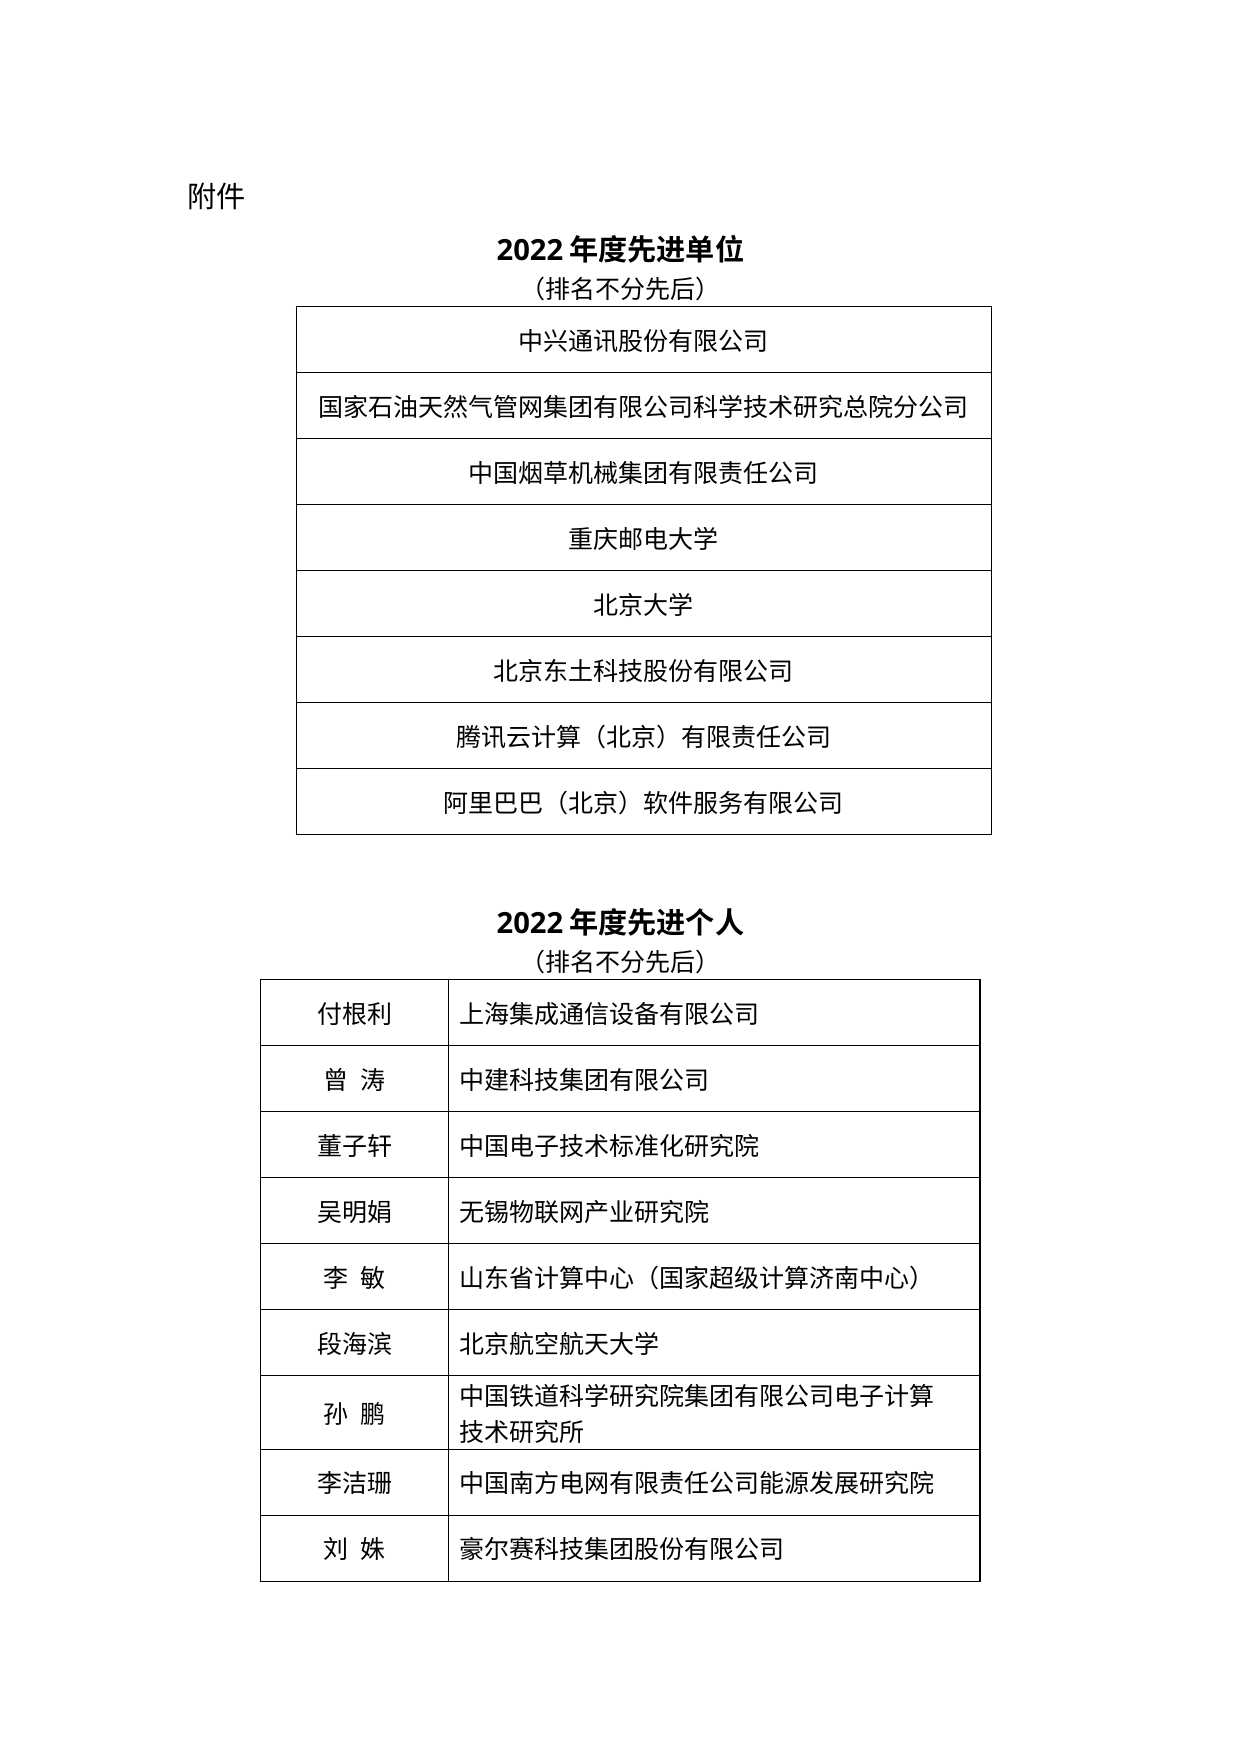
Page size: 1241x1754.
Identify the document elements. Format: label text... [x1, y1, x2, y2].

text （排名不分先后） [187, 942, 1053, 979]
table_cell 曾 涛 [261, 1046, 448, 1111]
table_cell 北京东土科技股份有限公司 [297, 637, 991, 702]
table_cell 刘 姝 [261, 1516, 448, 1581]
table_cell 李洁珊 [261, 1450, 448, 1514]
text 2022年度先进单位 [187, 227, 1053, 269]
table_header 中兴通讯股份有限公司 [297, 307, 991, 372]
table_cell 无锡物联网产业研究院 [449, 1178, 979, 1243]
table_header 付根利 [261, 980, 448, 1045]
table_cell 阿里巴巴（北京）软件服务有限公司 [297, 769, 991, 834]
table_cell 豪尔赛科技集团股份有限公司 [449, 1516, 979, 1581]
table_cell 中国南方电网有限责任公司能源发展研究院 [449, 1450, 979, 1514]
table_cell 北京航空航天大学 [449, 1310, 979, 1375]
table_cell 李 敏 [261, 1244, 448, 1309]
table_cell 国家石油天然气管网集团有限公司科学技术研究总院分公司 [297, 373, 991, 438]
table_cell 中建科技集团有限公司 [449, 1046, 979, 1111]
table_cell 中国铁道科学研究院集团有限公司电子计算 技术研究所 [449, 1376, 979, 1448]
table_cell 董子轩 [261, 1112, 448, 1177]
text 附件 [187, 162, 1053, 227]
table_cell 中国电子技术标准化研究院 [449, 1112, 979, 1177]
table_cell 重庆邮电大学 [297, 505, 991, 570]
table_cell 北京大学 [297, 571, 991, 636]
table_cell 中国烟草机械集团有限责任公司 [297, 439, 991, 504]
text 2022年度先进个人 [187, 900, 1053, 942]
table_cell 吴明娟 [261, 1178, 448, 1243]
table_cell 段海滨 [261, 1310, 448, 1375]
table_header 上海集成通信设备有限公司 [449, 980, 979, 1045]
table_cell 山东省计算中心（国家超级计算济南中心） [449, 1244, 979, 1309]
text （排名不分先后） [187, 269, 1053, 306]
table_cell 孙 鹏 [261, 1376, 448, 1448]
table_cell 腾讯云计算（北京）有限责任公司 [297, 703, 991, 768]
